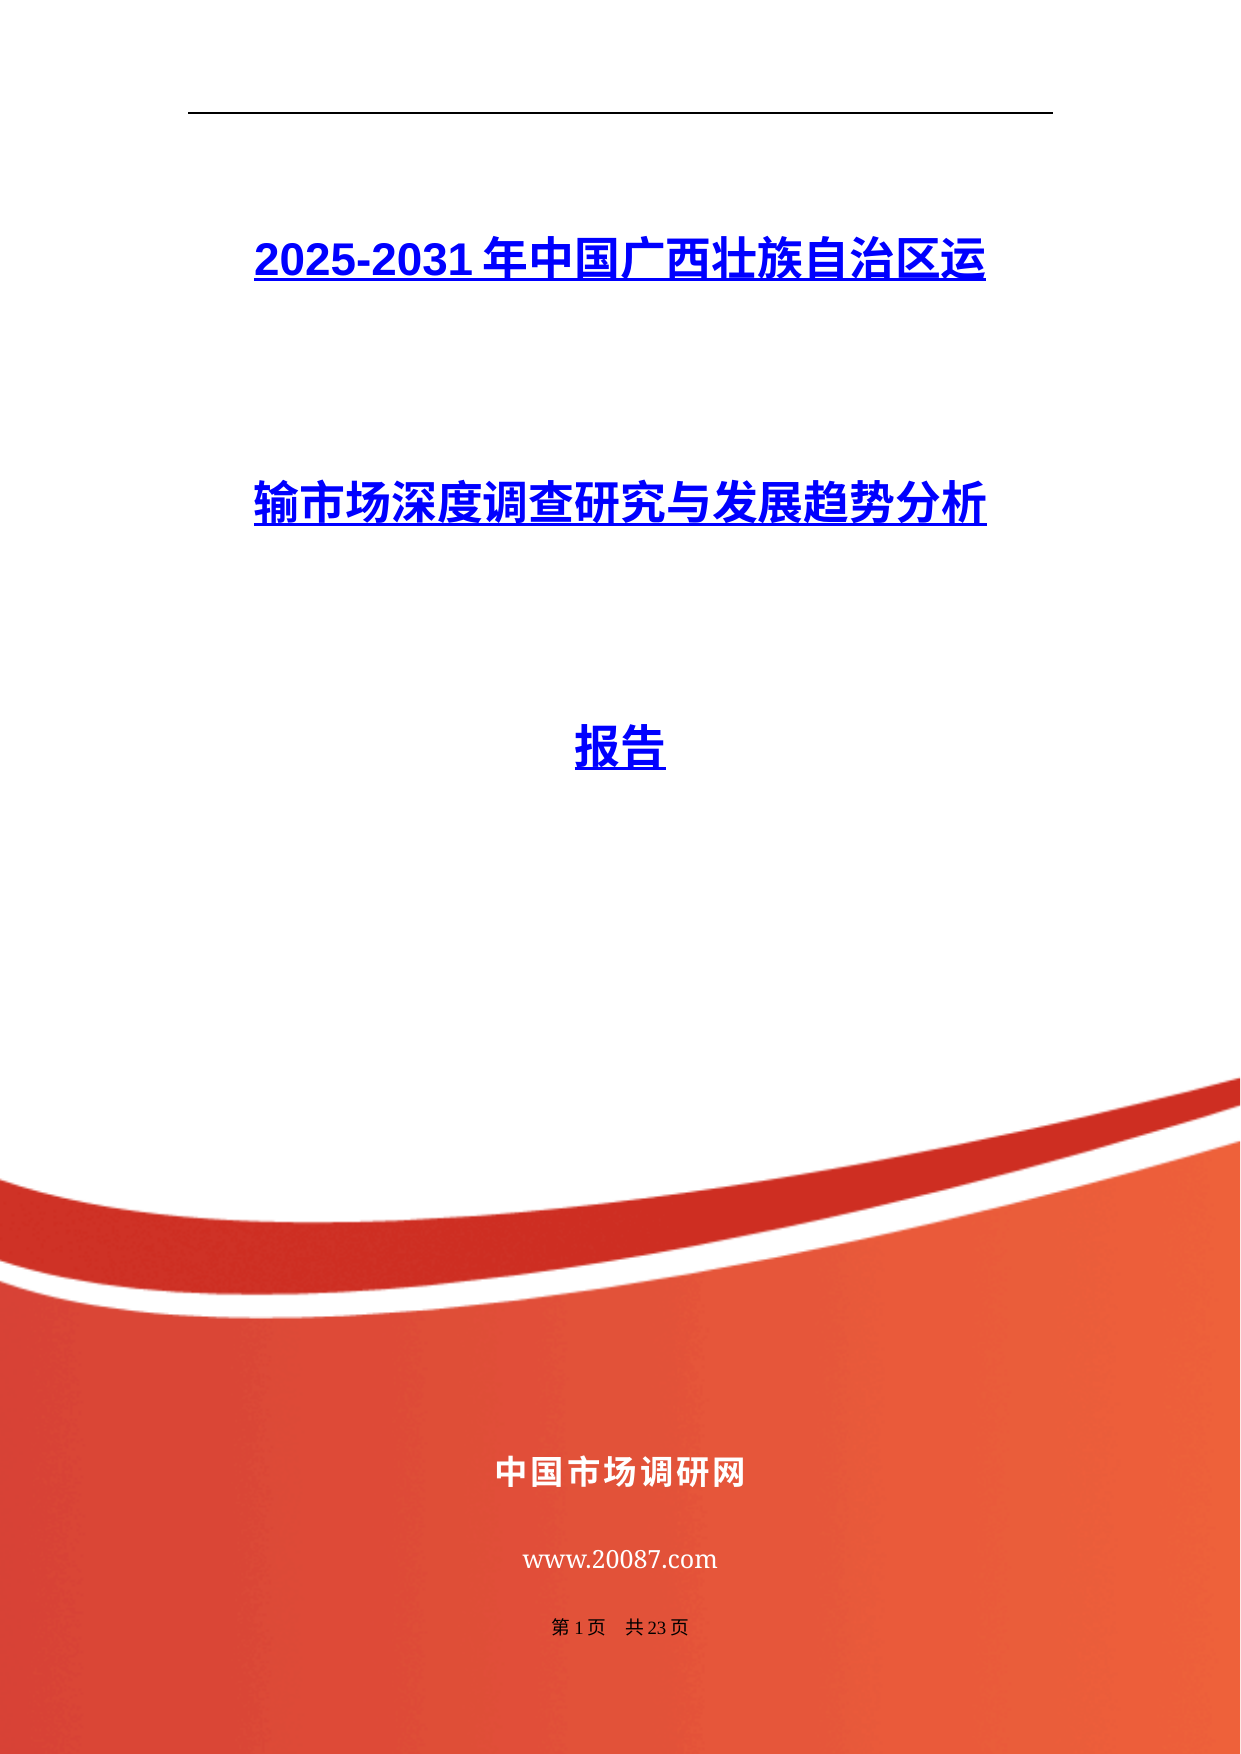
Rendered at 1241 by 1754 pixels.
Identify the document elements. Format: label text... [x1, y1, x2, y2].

picture [0, 1006, 1241, 1754]
text www.20087.com [187, 1526, 1053, 1591]
subtitle 中国市场调研网 [187, 1437, 1053, 1502]
table_header 2025-2031年中国广西壮族自治区运输市场深度调查研究与发展趋势分析报告 [188, 207, 1053, 871]
